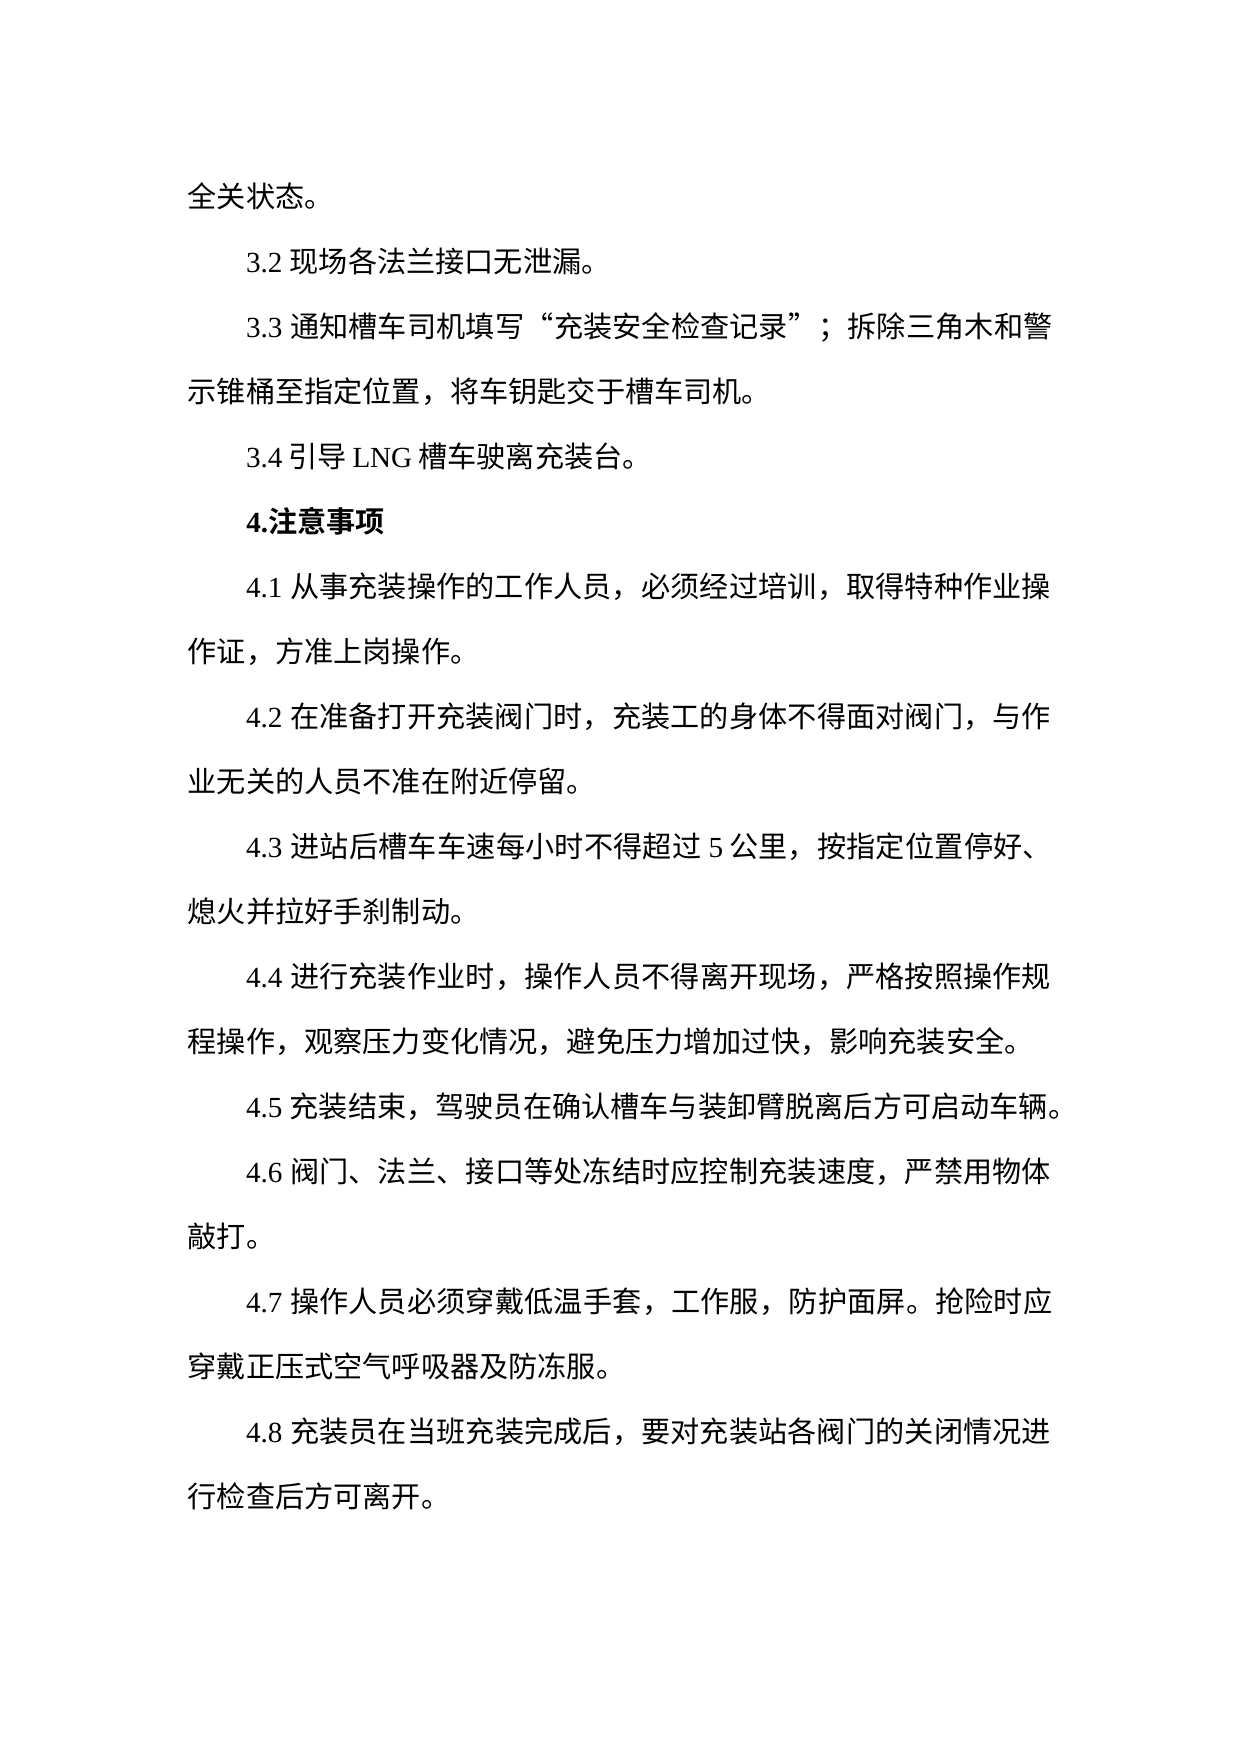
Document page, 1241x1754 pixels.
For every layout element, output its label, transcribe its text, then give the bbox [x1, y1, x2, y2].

list 3.4引导LNG槽车驶离充装台。 [187, 422, 1053, 487]
list 4.7 操作人员必须穿戴低温手套，工作服，防护面屏。抢险时应穿戴正压式空气呼吸器及防冻服。 [187, 1267, 1053, 1397]
list 4.2 在准备打开充装阀门时，充装工的身体不得面对阀门，与作业无关的人员不准在附近停留。 [187, 682, 1053, 812]
list 4.1 从事充装操作的工作人员，必须经过培训，取得特种作业操作证，方准上岗操作。 [187, 552, 1053, 682]
list 3.3 通知槽车司机填写“充装安全检查记录”；拆除三角木和警示锥桶至指定位置，将车钥匙交于槽车司机。 [187, 292, 1053, 422]
list 3.2 现场各法兰接口无泄漏。 [187, 227, 1053, 292]
list 4.4 进行充装作业时，操作人员不得离开现场，严格按照操作规程操作，观察压力变化情况，避免压力增加过快，影响充装安全。 [187, 942, 1053, 1072]
text 4.8 充装员在当班充装完成后，要对充装站各阀门的关闭情况进行检查后方可离开。 [187, 1397, 1053, 1527]
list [187, 162, 1053, 227]
list 4.3 进站后槽车车速每小时不得超过5公里，按指定位置停好、熄火并拉好手刹制动。 [187, 812, 1053, 942]
list 4.注意事项 [187, 487, 1053, 552]
list 4.6 阀门、法兰、接口等处冻结时应控制充装速度，严禁用物体敲打。 [187, 1137, 1053, 1267]
list 4.5 充装结束，驾驶员在确认槽车与装卸臂脱离后方可启动车辆。 [187, 1072, 1053, 1137]
